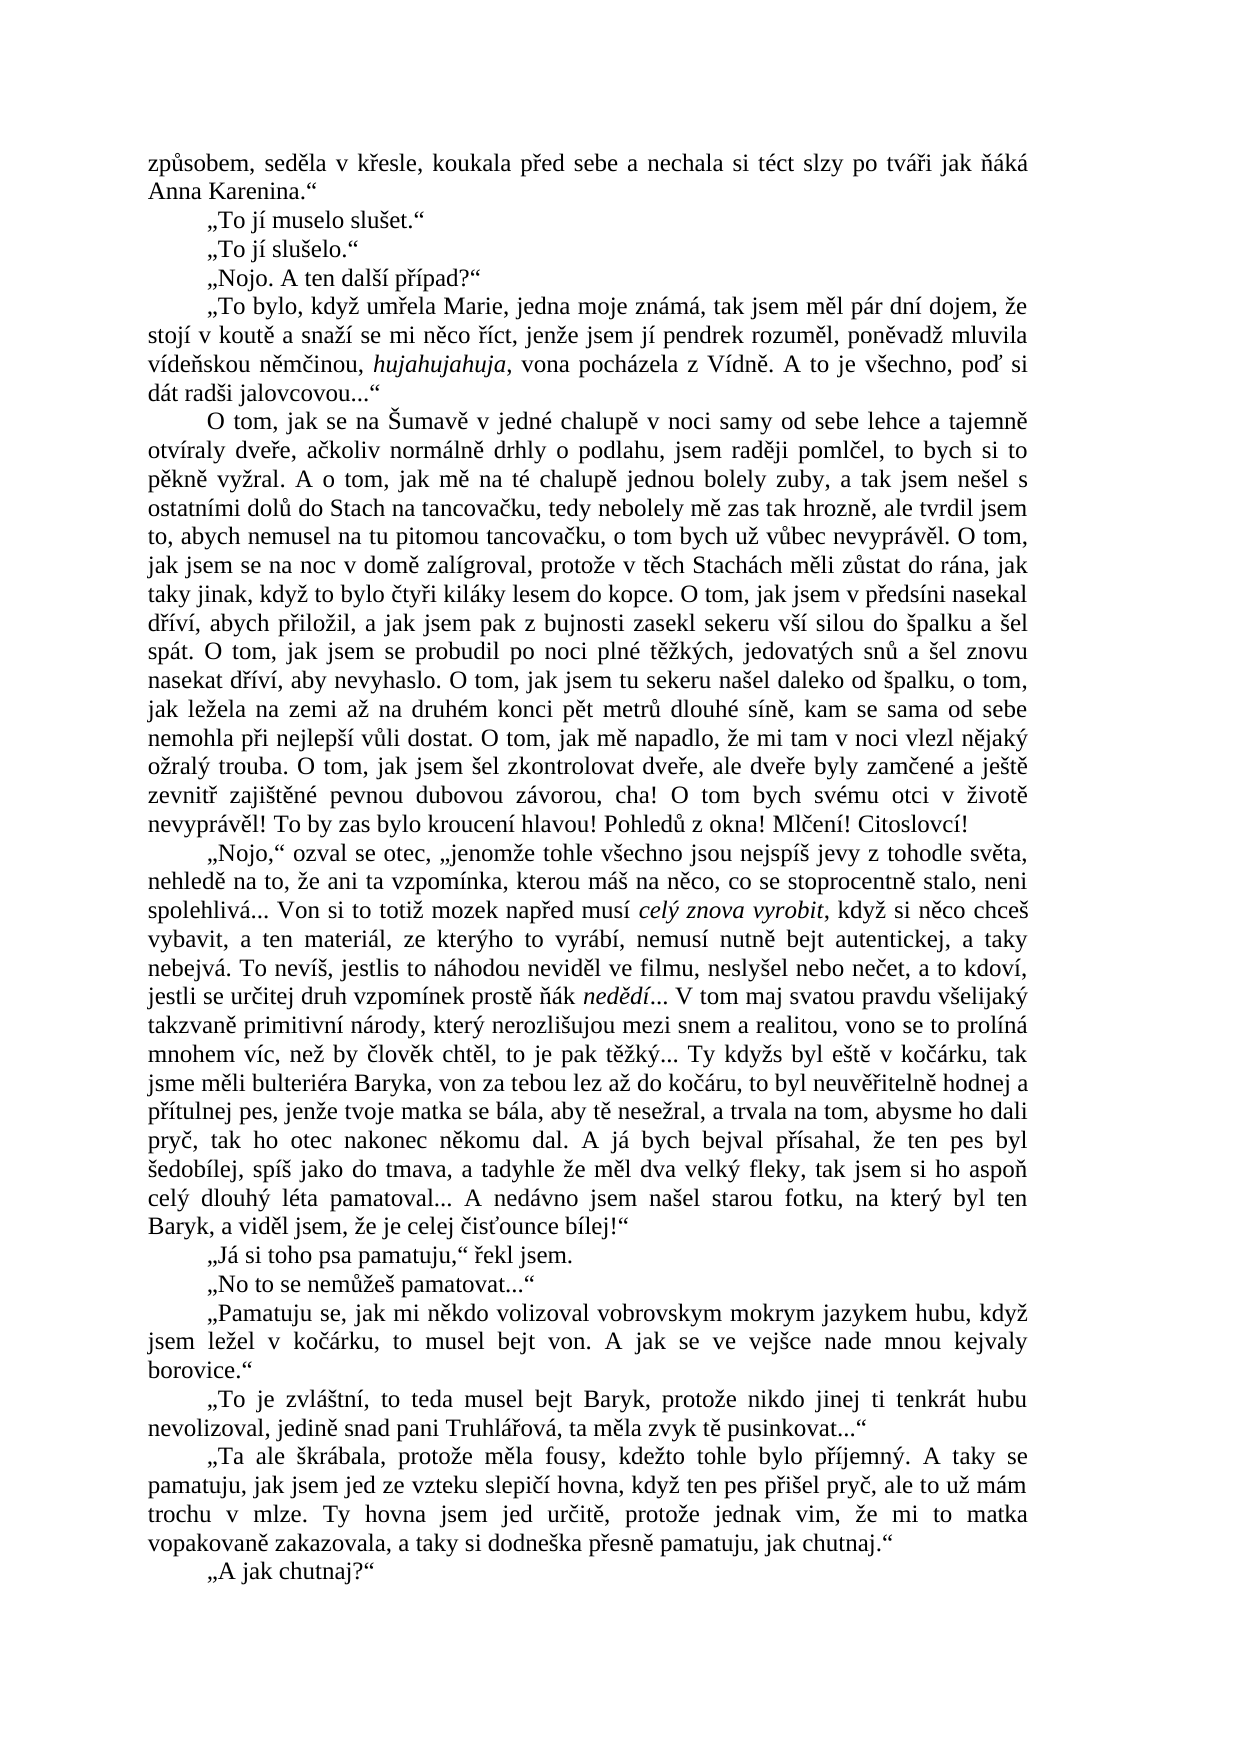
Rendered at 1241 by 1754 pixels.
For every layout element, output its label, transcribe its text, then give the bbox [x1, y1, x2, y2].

text „Nojo. A ten další případ?“ [148, 263, 1029, 291]
text O tom, jak se na Šumavě v jedné chalupě v noci samy od sebe lehce a tajemně otvíraly dveře, ačkoliv normálně drhly o podlahu, jsem raději pomlčel, to bych si to pěkně vyžral. A o tom, jak mě na té chalupě jednou bolely zuby, a tak jsem nešel s ostatními dolů do Stach na tancovačku, tedy nebolely mě zas tak hrozně, ale tvrdil jsem to, abych nemusel na tu pitomou tancovačku, o tom bych už vůbec nevyprávěl. O tom, jak jsem se na noc v domě zalígroval, protože v těch Stachách měli zůstat do rána, jak taky jinak, když to bylo čtyři kiláky lesem do kopce. O tom, jak jsem v předsíni nasekal dříví, abych přiložil, a jak jsem pak z bujnosti zasekl sekeru vší silou do špalku a šel spát. O tom, jak jsem se probudil po noci plné těžkých, jedovatých snů a šel znovu nasekat dříví, aby nevyhaslo. O tom, jak jsem tu sekeru našel daleko od špalku, o tom, jak ležela na zemi až na druhém konci pět metrů dlouhé síně, kam se sama od sebe nemohla při nejlepší vůli dostat. O tom, jak mě napadlo, že mi tam v noci vlezl nějaký ožralý trouba. O tom, jak jsem šel zkontrolovat dveře, ale dveře byly zamčené a ještě zevnitř zajištěné pevnou dubovou závorou, cha! O tom bych svému otci v životě nevyprávěl! To by zas bylo kroucení hlavou! Pohledů z okna! Mlčení! Citoslovcí! [148, 406, 1029, 838]
text „To bylo, když umřela Marie, jedna moje známá, tak jsem měl pár dní dojem, že stojí v koutě a snaží se mi něco říct, jenže jsem jí pendrek rozuměl, poněvadž mluvila vídeňskou němčinou, hujahujahuja, vona pocházela z Vídně. A to je všechno, poď si dát radši jalovcovou...“ [148, 291, 1029, 406]
text „Nojo,“ ozval se otec, „jenomže tohle všechno jsou nejspíš jevy z tohodle světa, nehledě na to, že ani ta vzpomínka, kterou máš na něco, co se stoprocentně stalo, neni spolehlivá... Von si to totiž mozek napřed musí celý znova vyrobit, když si něco chceš vybavit, a ten materiál, ze kterýho to vyrábí, nemusí nutně bejt autentickej, a taky nebejvá. To nevíš, jestlis to náhodou neviděl ve filmu, neslyšel nebo nečet, a to kdoví, jestli se určitej druh vzpomínek prostě ňák nedědí... V tom maj svatou pravdu všelijaký takzvaně primitivní národy, který nerozlišujou mezi snem a realitou, vono se to prolíná mnohem víc, než by člověk chtěl, to je pak těžký... Ty kdyžs byl eště v kočárku, tak jsme měli bulteriéra Baryka, von za tebou lez až do kočáru, to byl neuvěřitelně hodnej a přítulnej pes, jenže tvoje matka se bála, aby tě nesežral, a trvala na tom, abysme ho dali pryč, tak ho otec nakonec někomu dal. A já bych bejval přísahal, že ten pes byl šedobílej, spíš jako do tmava, a tadyhle že měl dva velký fleky, tak jsem si ho aspoň celý dlouhý léta pamatoval... A nedávno jsem našel starou fotku, na který byl ten Baryk, a viděl jsem, že je celej čisťounce bílej!“ [148, 838, 1029, 1240]
text „No to se nemůžeš pamatovat...“ [148, 1269, 1029, 1298]
text „Já si toho psa pamatuju,“ řekl jsem. [148, 1240, 1029, 1269]
text „To jí slušelo.“ [148, 234, 1029, 263]
text „To jí muselo slušet.“ [148, 205, 1029, 234]
text „Ta ale škrábala, protože měla fousy, kdežto tohle bylo příjemný. A taky se pamatuju, jak jsem jed ze vzteku slepičí hovna, když ten pes přišel pryč, ale to už mám trochu v mlze. Ty hovna jsem jed určitě, protože jednak vim, že mi to matka vopakovaně zakazovala, a taky si dodneška přesně pamatuju, jak chutnaj.“ [148, 1441, 1029, 1556]
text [148, 148, 1029, 205]
text „Pamatuju se, jak mi někdo volizoval vobrovskym mokrym jazykem hubu, když jsem ležel v kočárku, to musel bejt von. A jak se ve vejšce nade mnou kejvaly borovice.“ [148, 1298, 1029, 1384]
text „To je zvláštní, to teda musel bejt Baryk, protože nikdo jinej ti tenkrát hubu nevolizoval, jedině snad pani Truhlářová, ta měla zvyk tě pusinkovat...“ [148, 1384, 1029, 1441]
text „A jak chutnaj?“ [148, 1556, 1029, 1585]
